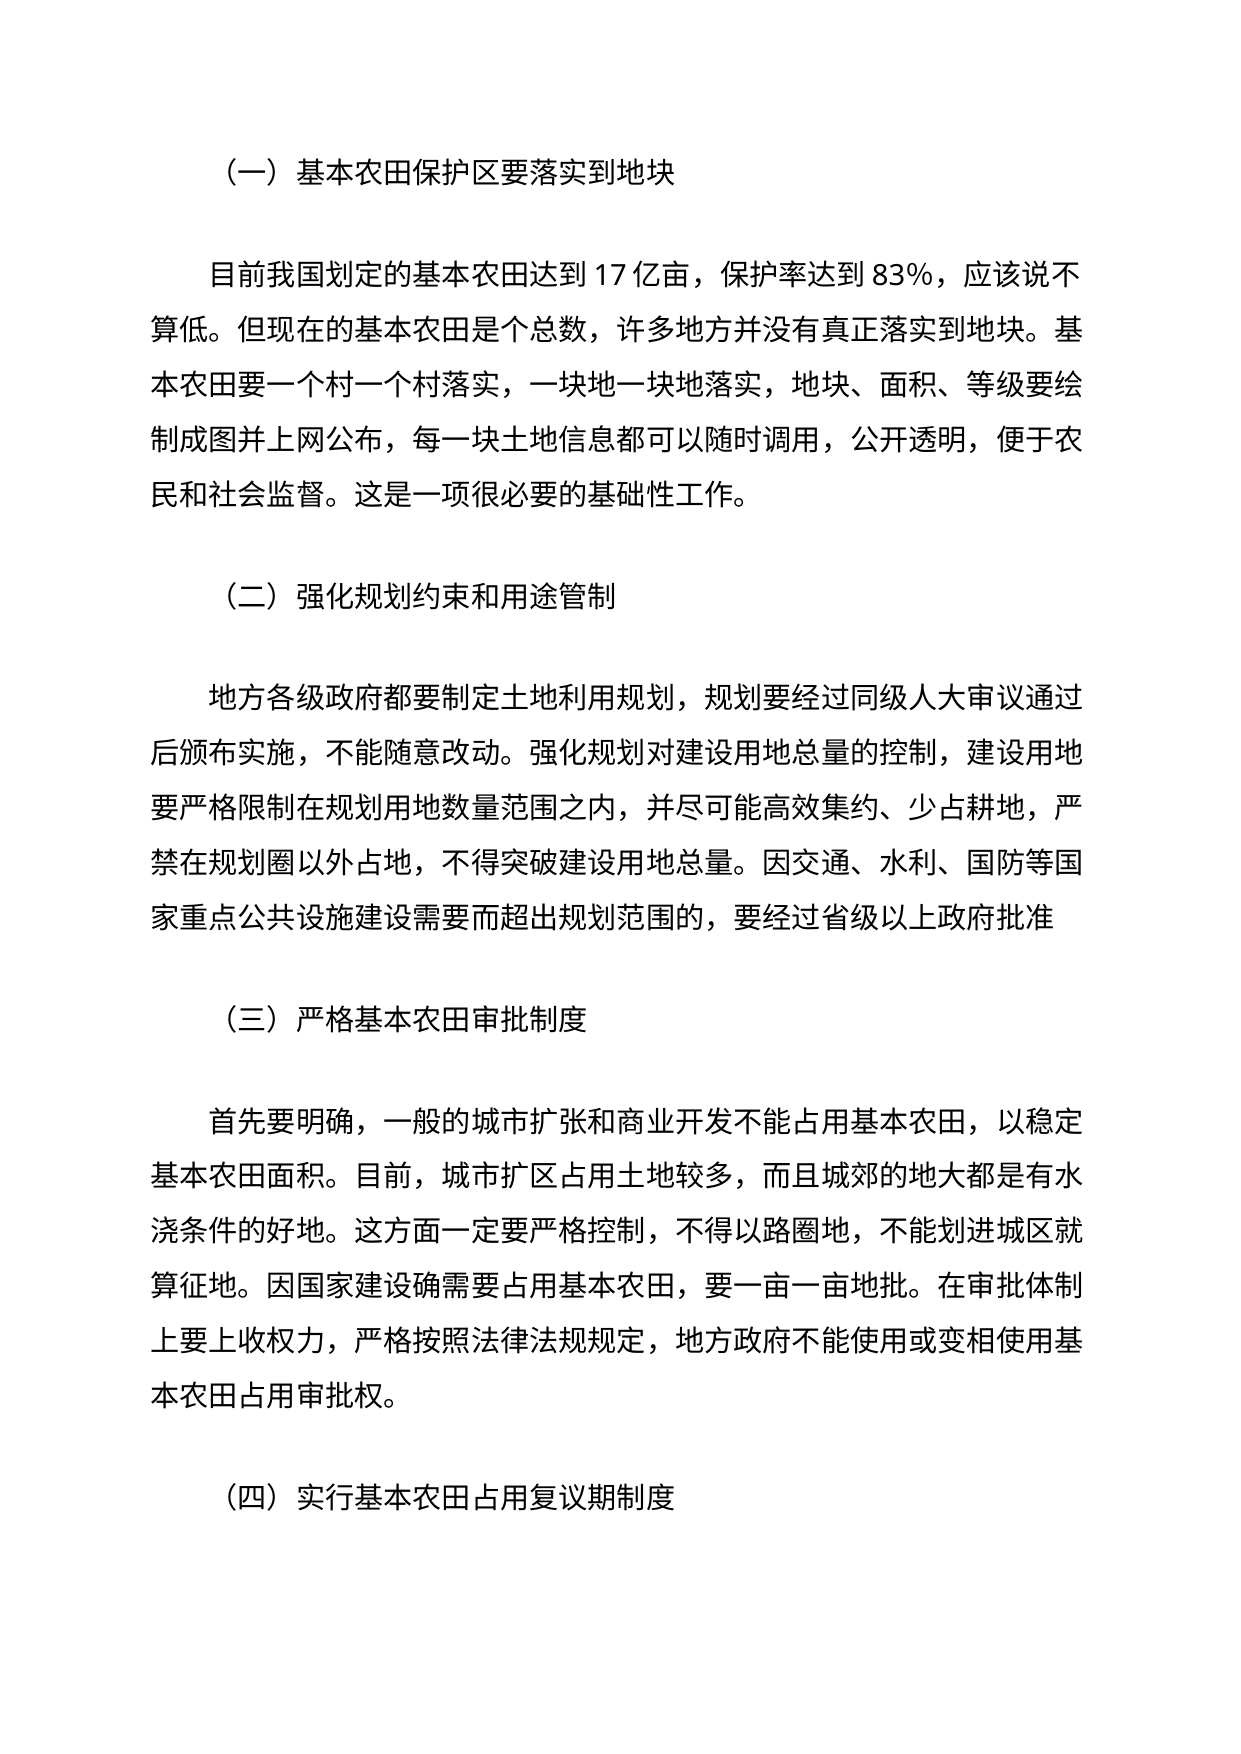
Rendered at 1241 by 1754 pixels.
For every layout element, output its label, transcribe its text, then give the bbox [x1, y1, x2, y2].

text 首先要明确，一般的城市扩张和商业开发不能占用基本农田，以稳定基本农田面积。目前，城市扩区占用土地较多，而且城郊的地大都是有水浇条件的好地。这方面一定要严格控制，不得以路圈地，不能划进城区就算征地。因国家建设确需要占用基本农田，要一亩一亩地批。在审批体制上要上收权力，严格按照法律法规规定，地方政府不能使用或变相使用基本农田占用审批权。 [150, 1098, 1090, 1415]
text 地方各级政府都要制定土地利用规划，规划要经过同级人大审议通过后颁布实施，不能随意改动。强化规划对建设用地总量的控制，建设用地要严格限制在规划用地数量范围之内，并尽可能高效集约、少占耕地，严禁在规划圈以外占地，不得突破建设用地总量。因交通、水利、国防等国家重点公共设施建设需要而超出规划范围的，要经过省级以上政府批准 [150, 675, 1090, 937]
text （二）强化规划约束和用途管制 [150, 573, 1090, 616]
text 目前我国划定的基本农田达到17亿亩，保护率达到83％，应该说不算低。但现在的基本农田是个总数，许多地方并没有真正落实到地块。基本农田要一个村一个村落实，一块地一块地落实，地块、面积、等级要绘制成图并上网公布，每一块土地信息都可以随时调用，公开透明，便于农民和社会监督。这是一项很必要的基础性工作。 [150, 252, 1090, 514]
text （四）实行基本农田占用复议期制度 [150, 1474, 1090, 1517]
text （三）严格基本农田审批制度 [150, 996, 1090, 1039]
text （一）基本农田保护区要落实到地块 [150, 150, 1090, 192]
